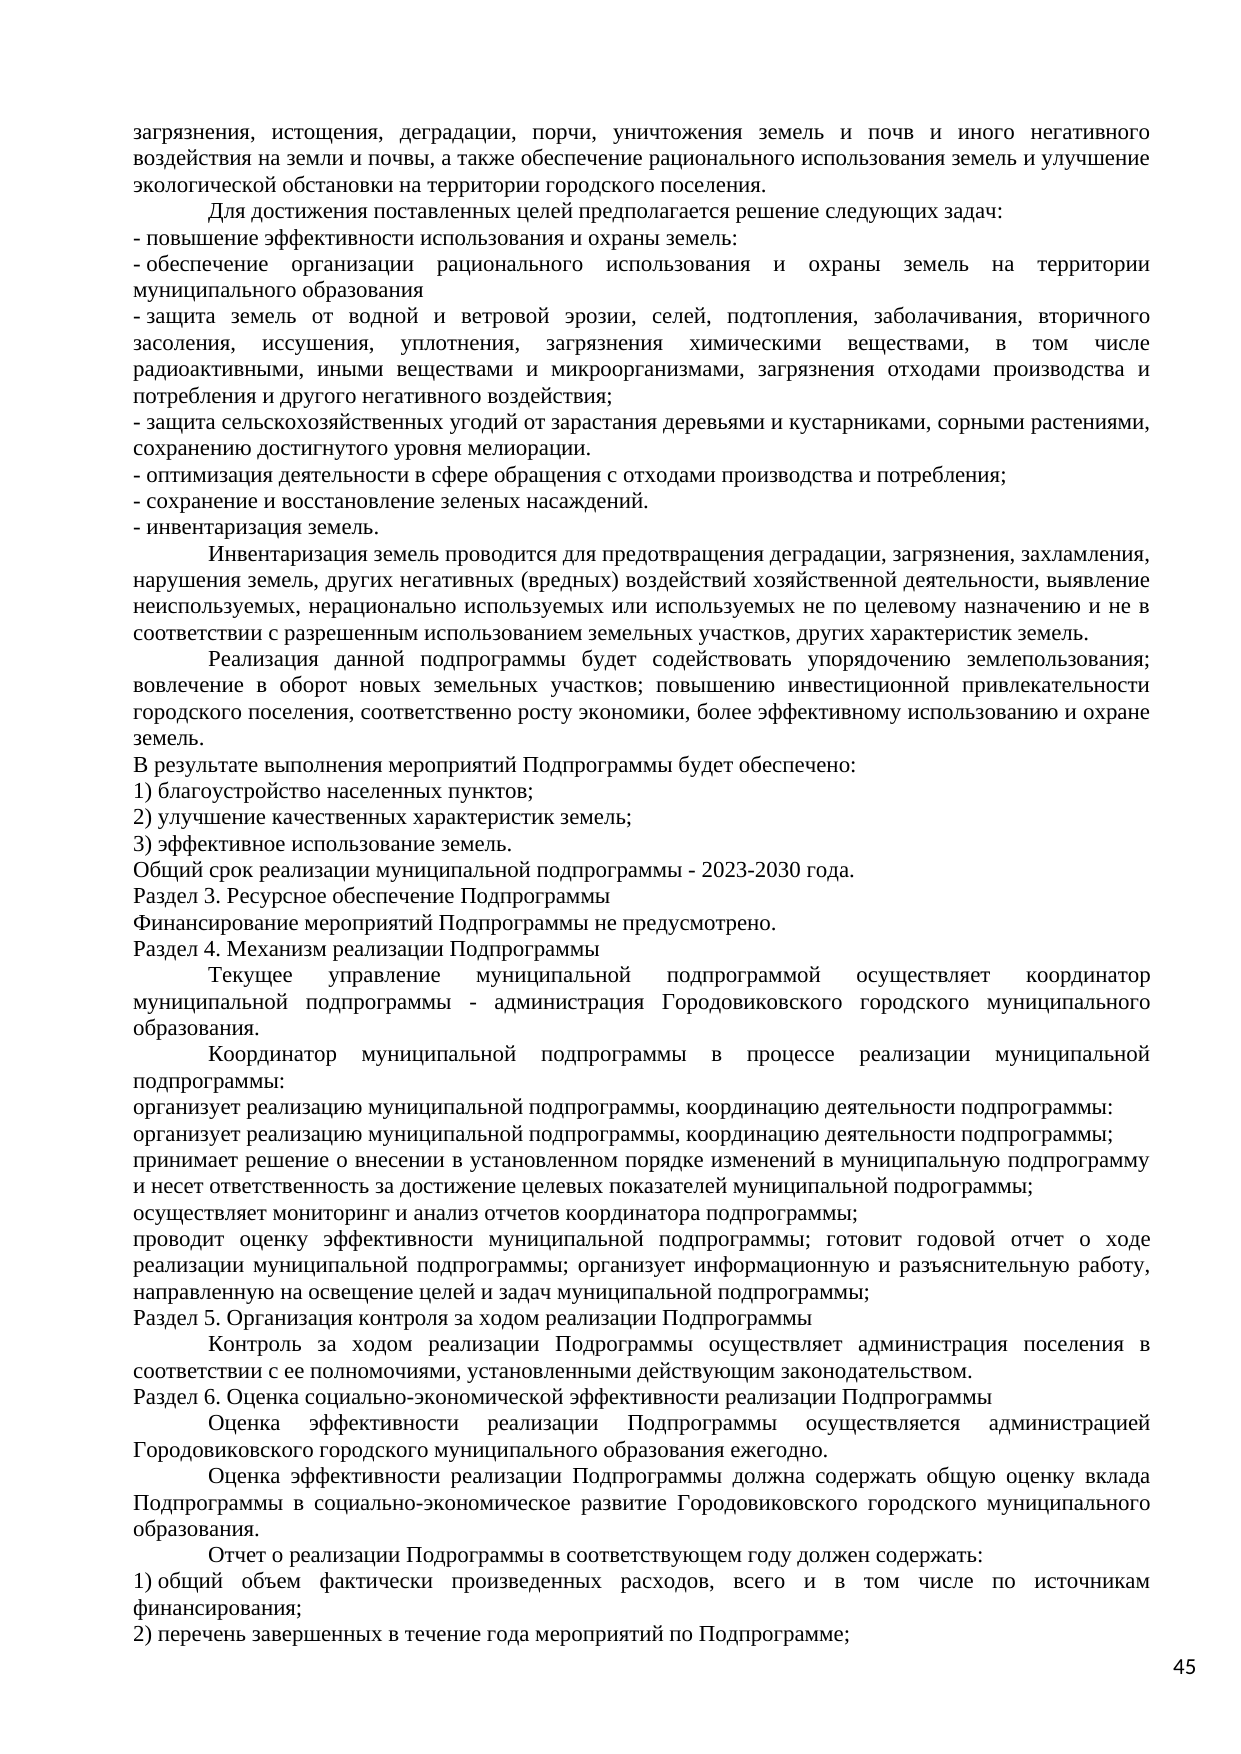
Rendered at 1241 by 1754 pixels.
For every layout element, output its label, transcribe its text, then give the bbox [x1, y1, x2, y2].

text осуществляет мониторинг и анализ отчетов координатора подпрограммы; [133, 1199, 1152, 1225]
text - повышение эффективности использования и охраны земель: [133, 223, 1152, 250]
text - защита земель от водной и ветровой эрозии, селей, подтопления, заболачивания, вторичного засоления, иссушения, уплотнения, загрязнения химическими веществами, в том числе радиоактивными, иными веществами и микроорганизмами, загрязнения отходами производства и потребления и другого негативного воздействия; [133, 303, 1152, 408]
text проводит оценку эффективности муниципальной подпрограммы; готовит годовой отчет о ходе реализации муниципальной подпрограммы; организует информационную и разъяснительную работу, направленную на освещение целей и задач муниципальной подпрограммы; [133, 1225, 1152, 1304]
text Контроль за ходом реализации Подрограммы осуществляет администрация поселения в соответствии с ее полномочиями, установленными действующим законодательством. [133, 1330, 1152, 1383]
text - инвентаризация земель. [133, 513, 1152, 540]
text Координатор муниципальной подпрограммы в процессе реализации муниципальной подпрограммы: [133, 1041, 1152, 1093]
text Оценка эффективности реализации Подпрограммы должна содержать общую оценку вклада Подпрограммы в социально-экономическое развитие Городовиковского городского муниципального образования. [133, 1462, 1152, 1541]
text Раздел 5. Организация контроля за ходом реализации Подпрограммы [133, 1304, 1152, 1330]
text Оценка эффективности реализации Подпрограммы осуществляется администрацией Городовиковского городского муниципального образования ежегодно. [133, 1409, 1152, 1462]
text Инвентаризация земель проводится для предотвращения деградации, загрязнения, захламления, нарушения земель, других негативных (вредных) воздействий хозяйственной деятельности, выявление неиспользуемых, нерационально используемых или используемых не по целевому назначению и не в соответствии с разрешенным использованием земельных участков, других характеристик земель. [133, 540, 1152, 645]
text Общий срок реализации муниципальной подпрограммы - 2023-2030 года. [133, 856, 1152, 882]
text Отчет о реализации Подрограммы в соответствующем году должен содержать: [133, 1541, 1152, 1568]
text организует реализацию муниципальной подпрограммы, координацию деятельности подпрограммы: [133, 1093, 1152, 1119]
text организует реализацию муниципальной подпрограммы, координацию деятельности подпрограммы; [133, 1119, 1152, 1146]
text В результате выполнения мероприятий Подпрограммы будет обеспечено: [133, 751, 1152, 777]
text Текущее управление муниципальной подпрограммой осуществляет координатор муниципальной подпрограммы - администрация Городовиковского городского муниципального образования. [133, 961, 1152, 1041]
text 2) перечень завершенных в течение года мероприятий по Подпрограмме; [133, 1620, 1152, 1647]
text - обеспечение организации рационального использования и охраны земель на территории муниципального образования [133, 250, 1152, 303]
text - защита сельскохозяйственных угодий от зарастания деревьями и кустарниками, сорными растениями, сохранению достигнутого уровня мелиорации. [133, 408, 1152, 461]
text - оптимизация деятельности в сфере обращения с отходами производства и потребления; [133, 461, 1152, 487]
text Раздел 4. Механизм реализации Подпрограммы [133, 935, 1152, 961]
text 1) общий объем фактически произведенных расходов, всего и в том числе по источникам финансирования; [133, 1568, 1152, 1620]
text 1) благоустройство населенных пунктов; [133, 777, 1152, 803]
text Реализация данной подпрограммы будет содействовать упорядочению землепользования; вовлечение в оборот новых земельных участков; повышению инвестиционной привлекательности городского поселения, соответственно росту экономики, более эффективному использованию и охране земель. [133, 645, 1152, 751]
text - сохранение и восстановление зеленых насаждений. [133, 487, 1152, 513]
text Финансирование мероприятий Подпрограммы не предусмотрено. [133, 909, 1152, 935]
text принимает решение о внесении в установленном порядке изменений в муниципальную подпрограмму и несет ответственность за достижение целевых показателей муниципальной подрограммы; [133, 1146, 1152, 1199]
text 2) улучшение качественных характеристик земель; [133, 803, 1152, 830]
text Раздел 6. Оценка социально-экономической эффективности реализации Подпрограммы [133, 1383, 1152, 1409]
text Для достижения поставленных целей предполагается решение следующих задач: [133, 197, 1152, 223]
text Раздел 3. Ресурсное обеспечение Подпрограммы [133, 882, 1152, 909]
text 3) эффективное использование земель. [133, 830, 1152, 856]
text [133, 118, 1152, 197]
